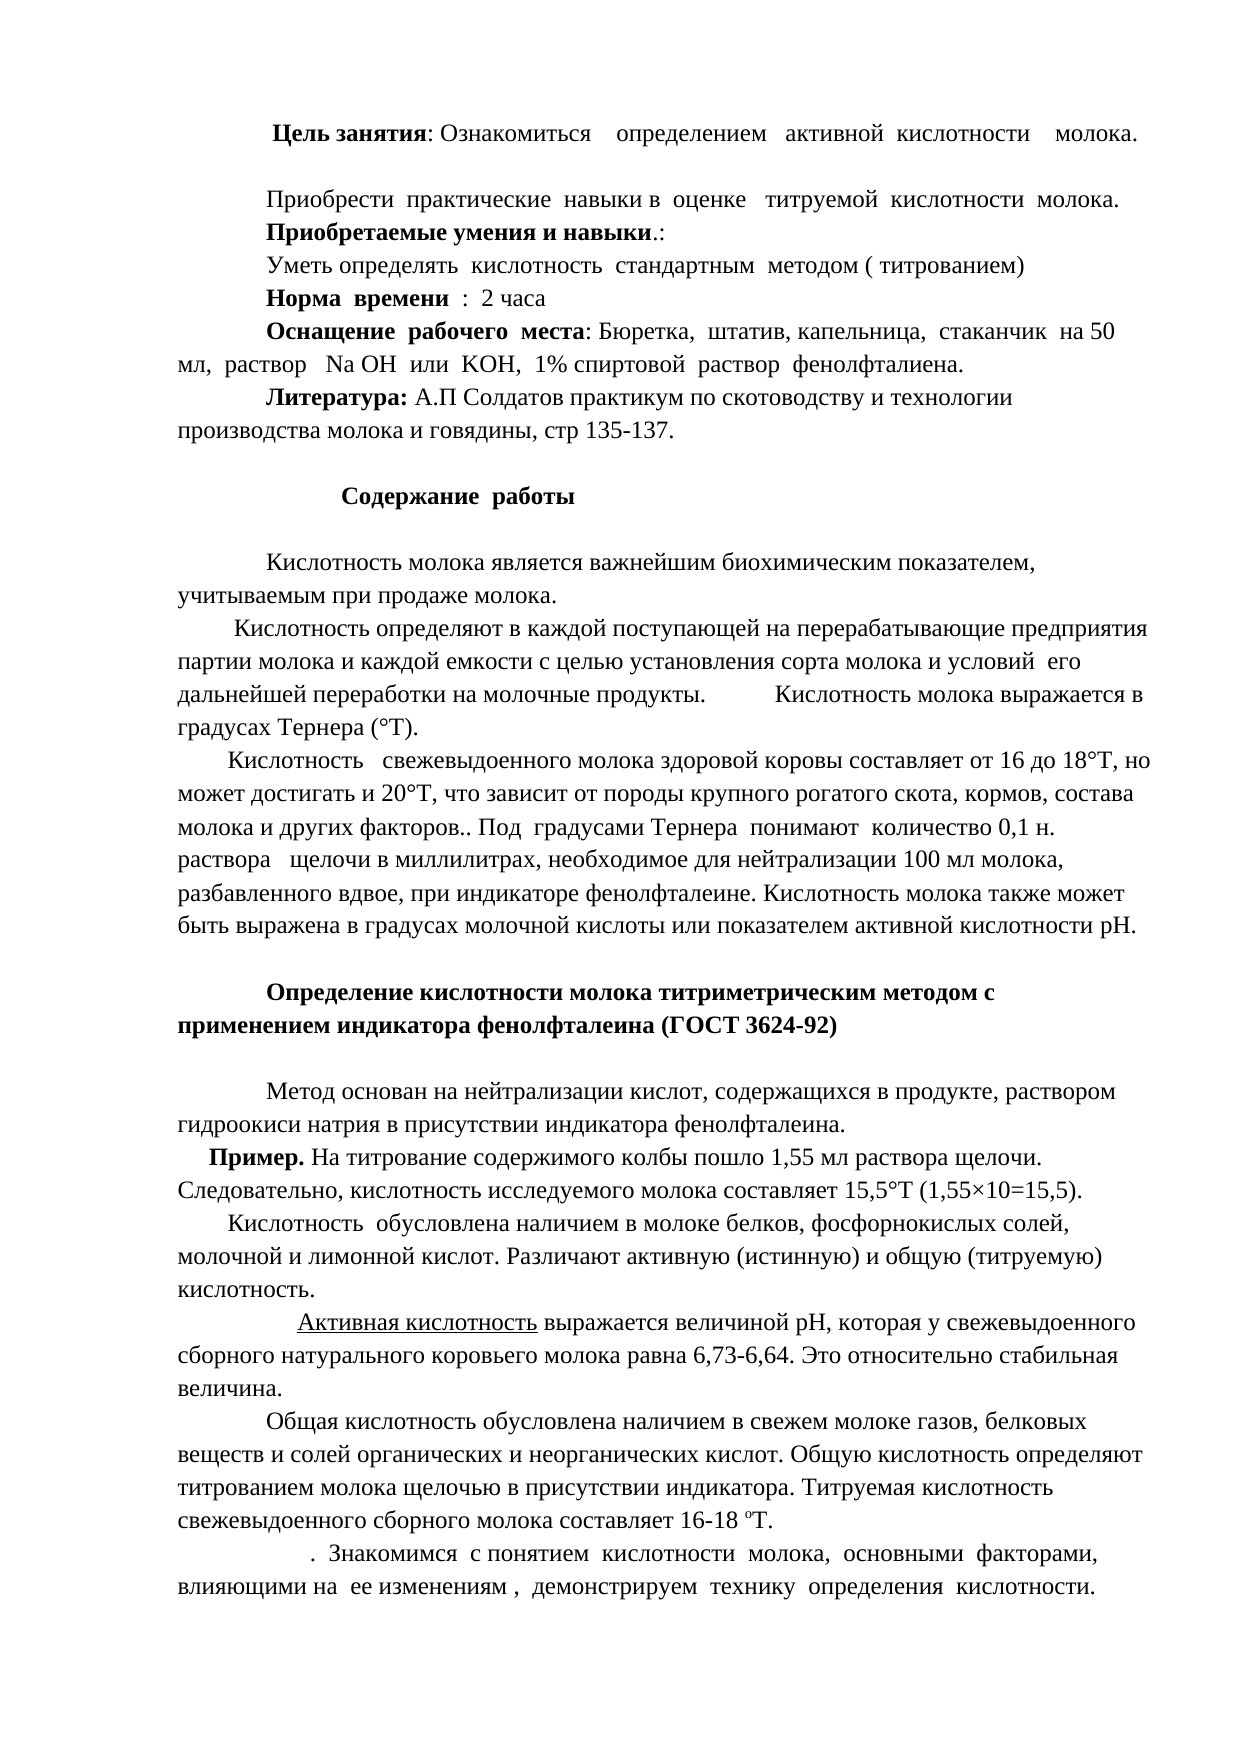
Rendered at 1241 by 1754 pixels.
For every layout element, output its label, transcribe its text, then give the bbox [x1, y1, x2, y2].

text Приобретаемые умения и навыки.: [177, 217, 1152, 246]
text Определение кислотности молока титриметрическим методом с применением индикатора фенолфталеина (ГОСТ 3624-92) [177, 977, 1152, 1038]
text Кислотность молока является важнейшим биохимическим показателем, учитываемым при продаже молока. Кислотность определяют в каждой поступающей на перерабатывающие предприятия партии молока и каждой емкости с целью установления сорта молока и условий его дальнейшей переработки на молочные продукты. Кислотность молока выражается в градусах Тернера (°Т). Кислотность свежевыдоенного молока здоровой коровы составляет от 16 до 18°Т, но может достигать и 20°Т, что зависит от породы крупного рогатого скота, кормов, состава молока и других факторов.. Под градусами Тернера понимают количество 0,1 н. раствора щелочи в миллилитрах, необходимое для нейтрализации 100 мл молока, разбавленного вдвое, при индикаторе фенолфталеине. Кислотность молока также может быть выражена в градусах молочной кислоты или показателем активной кислотности pH. [177, 547, 1152, 939]
text Норма времени : 2 часа [177, 283, 1152, 312]
text Оснащение рабочего места: Бюретка, штатив, капельница, стаканчик на 50 мл, раствор Na OH или KOH, 1% спиртовой раствор фенолфталиена. [177, 316, 1152, 378]
text . Знакомимся с понятием кислотности молока, основными факторами, влияющими на ее изменениям , демонстрируем технику определения кислотности. [177, 1538, 1152, 1600]
list Содержание работы [252, 481, 1152, 510]
text Цель занятия: Ознакомиться определением активной кислотности молока. [177, 118, 1152, 147]
text Активная кислотность выражается величиной рН, которая у свежевыдоенного сборного натурального коровьего молока равна 6,73-6,64. Это относительно стабильная величина. [177, 1307, 1152, 1402]
text Общая кислотность обусловлена наличием в свежем молоке газов, белковых веществ и солей органических и неорганических кислот. Общую кислотность определяют титрованием молока щелочью в присутствии индикатора. Титруемая кислотность свежевыдоенного сборного молока составляет 16-18 оТ. [177, 1406, 1152, 1534]
text Уметь определять кислотность стандартным методом ( титрованием) [177, 250, 1152, 279]
text Метод основан на нейтрализации кислот, содержащихся в продукте, раствором гидроокиси натрия в присутствии индикатора фенолфталеина. Пример. На титрование содержимого колбы пошло 1,55 мл раствора щелочи. Следовательно, кислотность исследуемого молока составляет 15,5°Т (1,55×10=15,5). Кислотность обусловлена наличием в молоке белков, фосфорнокислых солей, молочной и лимонной кислот. Различают активную (истинную) и общую (титруемую) кислотность. [177, 1076, 1152, 1303]
text Литература: А.П Солдатов практикум по скотоводству и технологии производства молока и говядины, стр 135-137. [177, 382, 1152, 444]
text Приобрести практические навыки в оценке титруемой кислотности молока. [177, 184, 1152, 213]
